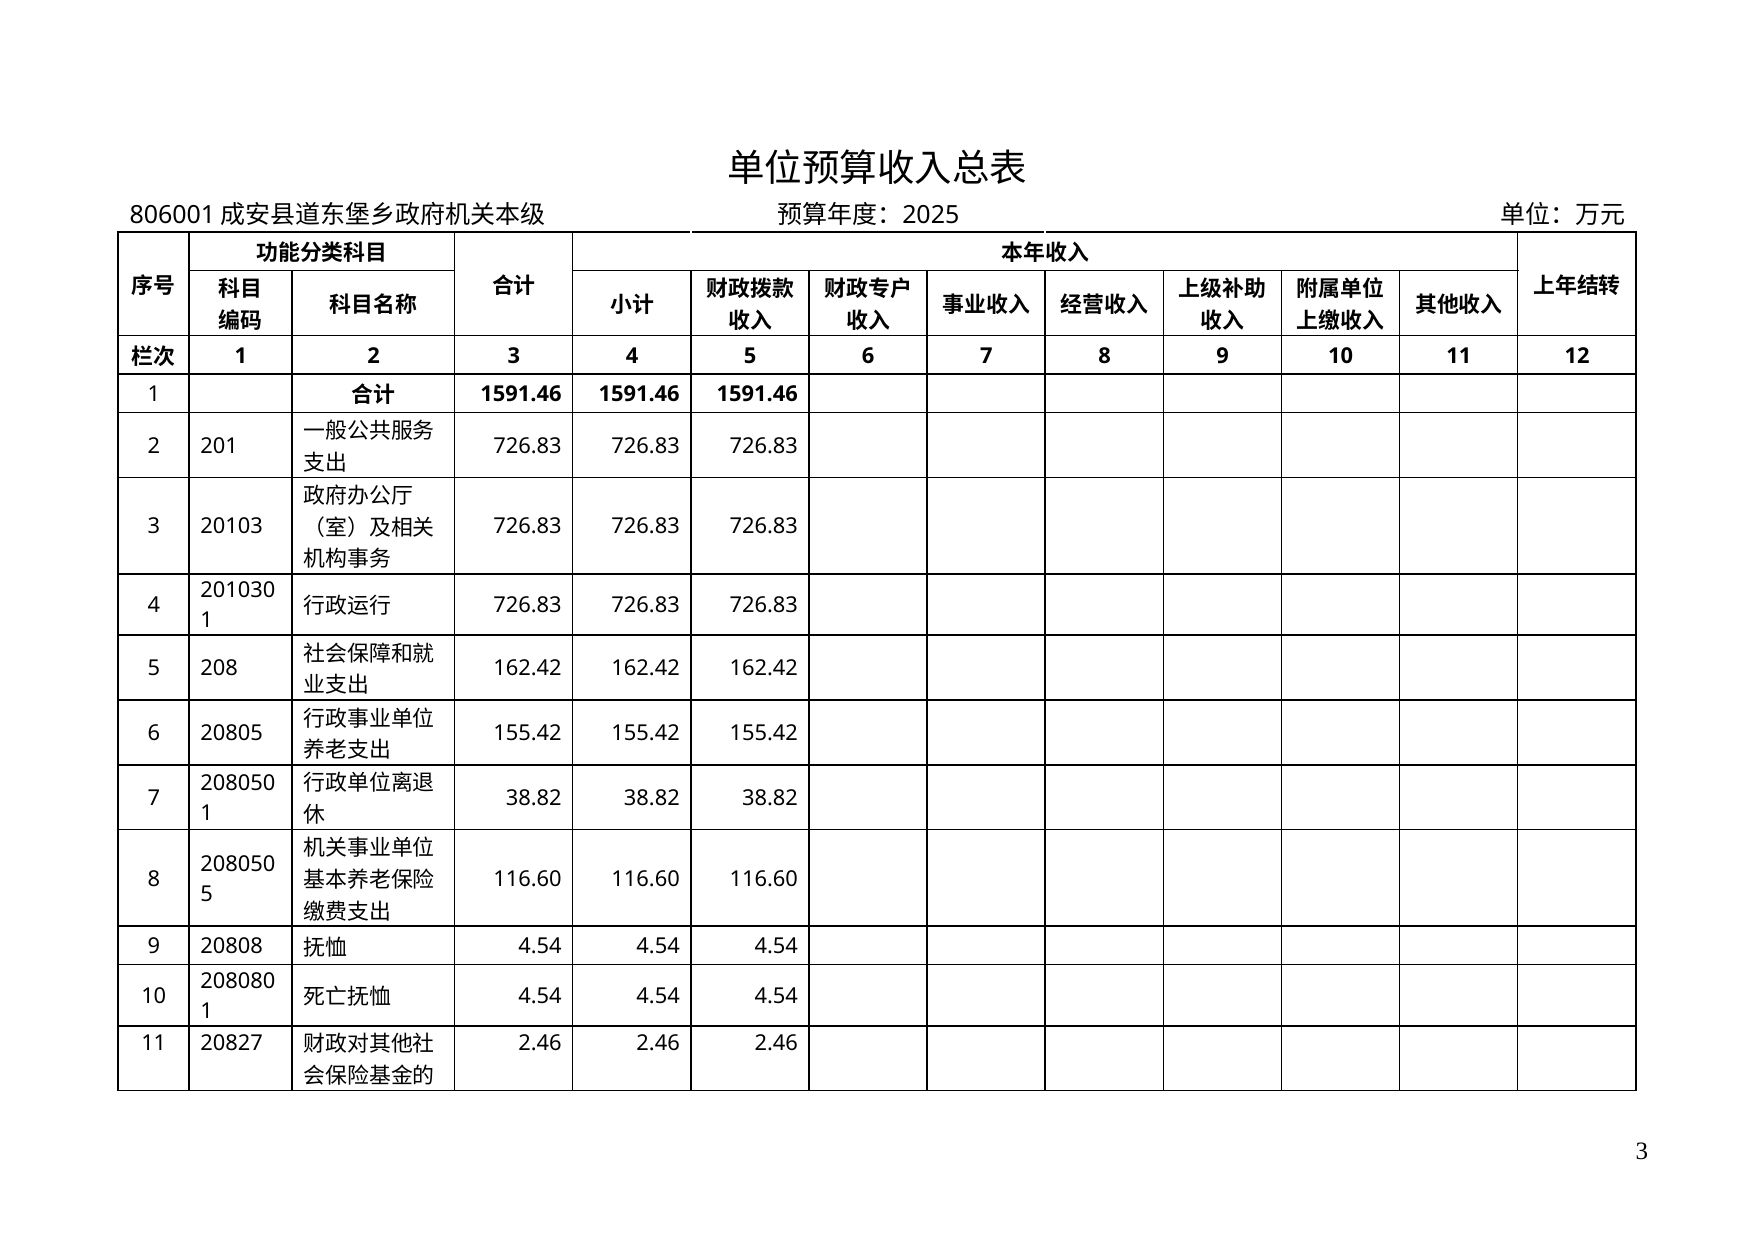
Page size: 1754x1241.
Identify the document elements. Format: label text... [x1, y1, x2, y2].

table_cell 155.42 [692, 701, 808, 764]
table_cell 20808 [190, 927, 291, 964]
table_cell [1046, 701, 1163, 764]
table_cell [1518, 766, 1635, 829]
table_cell [810, 636, 926, 699]
table_cell [1400, 413, 1517, 476]
table_cell 4.54 [692, 965, 808, 1025]
table_cell 38.82 [573, 766, 690, 829]
table_cell [1164, 830, 1281, 925]
table_cell [810, 375, 926, 411]
table_cell 序号 [119, 233, 188, 334]
table_cell 20103 [190, 478, 291, 573]
table_cell 4 [573, 336, 690, 373]
table_cell [1518, 375, 1635, 411]
table_cell 4.54 [455, 927, 572, 964]
table_cell 10 [119, 965, 188, 1025]
table_cell 4.54 [455, 965, 572, 1025]
table_cell 5 [692, 336, 808, 373]
table_cell [928, 478, 1044, 573]
table_cell 12 [1518, 336, 1635, 373]
table_cell 合计 [455, 233, 572, 334]
table_cell 财政对其他社会保险基金的补助 [293, 1027, 454, 1090]
table_cell [1282, 927, 1399, 964]
table_cell [1518, 1027, 1635, 1090]
table_cell 2080505 [190, 830, 291, 925]
table_cell 116.60 [692, 830, 808, 925]
table_cell [928, 413, 1044, 476]
table_cell 6 [119, 701, 188, 764]
table_cell [1518, 478, 1635, 573]
table_cell 2 [293, 336, 454, 373]
table_cell [1046, 478, 1163, 573]
table_cell [928, 375, 1044, 411]
table_cell 11 [1400, 336, 1517, 373]
table_cell [1282, 701, 1399, 764]
table_cell 1 [119, 375, 188, 411]
table_cell 155.42 [455, 701, 572, 764]
table_cell [1518, 701, 1635, 764]
table_cell 行政运行 [293, 575, 454, 634]
table_cell [1518, 830, 1635, 925]
table_cell 3 [455, 336, 572, 373]
table_cell 1591.46 [573, 375, 690, 411]
table_cell 行政事业单位养老支出 [293, 701, 454, 764]
table_cell 726.83 [573, 413, 690, 476]
table_cell 8 [119, 830, 188, 925]
table_cell 1591.46 [692, 375, 808, 411]
table_cell [1046, 766, 1163, 829]
table_cell [1400, 1027, 1517, 1090]
table_cell [1164, 927, 1281, 964]
table_cell [928, 701, 1044, 764]
table_cell [1164, 478, 1281, 573]
table_cell 162.42 [573, 636, 690, 699]
table_cell 201 [190, 413, 291, 476]
table_cell [810, 830, 926, 925]
table_cell 10 [1282, 336, 1399, 373]
table_cell [1282, 830, 1399, 925]
table_cell [1282, 575, 1399, 634]
table_cell [1046, 413, 1163, 476]
table_cell [1518, 636, 1635, 699]
table_cell [1164, 636, 1281, 699]
table_cell 其他收入 [1400, 271, 1517, 334]
table_cell [810, 927, 926, 964]
table_cell 死亡抚恤 [293, 965, 454, 1025]
table_cell [1046, 830, 1163, 925]
table_cell [1400, 636, 1517, 699]
table_cell 上年结转 [1518, 233, 1635, 334]
table_cell 行政单位离退休 [293, 766, 454, 829]
table_cell [1400, 766, 1517, 829]
table_header 单位：万元 [1046, 195, 1635, 231]
table_cell 726.83 [692, 478, 808, 573]
table_cell 政府办公厅（室）及相关机构事务 [293, 478, 454, 573]
table_cell 栏次 [119, 336, 188, 373]
table_cell [928, 766, 1044, 829]
table_cell 208 [190, 636, 291, 699]
table_cell [928, 1027, 1044, 1090]
table_cell 4.54 [692, 927, 808, 964]
table_cell 8 [1046, 336, 1163, 373]
table_cell [1400, 575, 1517, 634]
table_cell [928, 927, 1044, 964]
table_cell [1164, 375, 1281, 411]
table_cell 2080801 [190, 965, 291, 1025]
table_cell 4.54 [573, 927, 690, 964]
table_cell [1164, 575, 1281, 634]
table_header 806001成安县道东堡乡政府机关本级 [119, 195, 690, 231]
table_cell [1400, 927, 1517, 964]
table_cell [1282, 413, 1399, 476]
table_cell 科目 编码 [190, 271, 291, 334]
table_cell 本年收入 [573, 233, 1517, 270]
table_cell [1046, 375, 1163, 411]
table_cell 4.54 [573, 965, 690, 1025]
table_cell 11 [119, 1027, 188, 1090]
table_cell 1591.46 [455, 375, 572, 411]
table_cell 162.42 [692, 636, 808, 699]
table_cell [1282, 1027, 1399, 1090]
table_cell [1164, 413, 1281, 476]
table_cell [190, 375, 291, 411]
table_cell 726.83 [573, 575, 690, 634]
table_cell 726.83 [692, 413, 808, 476]
table_cell 2.46 [573, 1027, 690, 1090]
table_cell [1518, 965, 1635, 1025]
table_cell 162.42 [455, 636, 572, 699]
table_cell [1164, 965, 1281, 1025]
table_cell 财政拨款 收入 [692, 271, 808, 334]
table_cell 财政专户 收入 [810, 271, 926, 334]
table_cell [1282, 375, 1399, 411]
table_cell 合计 [293, 375, 454, 411]
table_cell 6 [810, 336, 926, 373]
table_cell [1046, 636, 1163, 699]
table_cell 155.42 [573, 701, 690, 764]
table_cell 3 [119, 478, 188, 573]
table_cell [1282, 478, 1399, 573]
table_cell 事业收入 [928, 271, 1044, 334]
table_cell 7 [928, 336, 1044, 373]
table_cell [1046, 965, 1163, 1025]
table_cell 726.83 [692, 575, 808, 634]
table_cell 机关事业单位基本养老保险缴费支出 [293, 830, 454, 925]
table_cell 2.46 [692, 1027, 808, 1090]
table_cell [928, 965, 1044, 1025]
table_cell 2010301 [190, 575, 291, 634]
table_cell [1164, 766, 1281, 829]
table_cell 功能分类科目 [190, 233, 454, 270]
table_cell 小计 [573, 271, 690, 334]
table_cell 20805 [190, 701, 291, 764]
table_cell 7 [119, 766, 188, 829]
text 单位预算收入总表 [106, 142, 1648, 193]
table_cell [928, 636, 1044, 699]
table_cell 38.82 [455, 766, 572, 829]
table_cell 社会保障和就业支出 [293, 636, 454, 699]
table_cell 116.60 [455, 830, 572, 925]
table_cell 5 [119, 636, 188, 699]
table_cell [810, 413, 926, 476]
table_cell 一般公共服务支出 [293, 413, 454, 476]
table_cell [928, 575, 1044, 634]
table_cell 2.46 [455, 1027, 572, 1090]
table_cell 上级补助收入 [1164, 271, 1281, 334]
table_cell [810, 575, 926, 634]
table_cell 1 [190, 336, 291, 373]
table_cell 经营收入 [1046, 271, 1163, 334]
table_cell 2 [119, 413, 188, 476]
table_cell [1282, 766, 1399, 829]
table_cell 4 [119, 575, 188, 634]
table_cell [1046, 575, 1163, 634]
table_cell [810, 1027, 926, 1090]
table_cell 726.83 [455, 575, 572, 634]
table_cell 抚恤 [293, 927, 454, 964]
table_cell 2080501 [190, 766, 291, 829]
table_cell 726.83 [455, 478, 572, 573]
table_cell [810, 766, 926, 829]
table_header 预算年度：2025 [692, 195, 1044, 231]
table_cell 附属单位上缴收入 [1282, 271, 1399, 334]
table_cell [928, 830, 1044, 925]
table_cell [1046, 927, 1163, 964]
table_cell 726.83 [455, 413, 572, 476]
table_cell [1400, 965, 1517, 1025]
table_cell 116.60 [573, 830, 690, 925]
table_cell [1400, 830, 1517, 925]
table_cell [1400, 375, 1517, 411]
table_cell [1282, 636, 1399, 699]
table_cell [1518, 927, 1635, 964]
table_cell [1400, 478, 1517, 573]
table_cell [1282, 965, 1399, 1025]
table_cell 20827 [190, 1027, 291, 1090]
table_cell [1046, 1027, 1163, 1090]
table_cell [1164, 1027, 1281, 1090]
table_cell [1164, 701, 1281, 764]
table_cell [1400, 701, 1517, 764]
table_cell [810, 701, 926, 764]
table_cell 726.83 [573, 478, 690, 573]
table_cell [810, 965, 926, 1025]
table_cell 9 [1164, 336, 1281, 373]
table_cell [1518, 413, 1635, 476]
table_cell 9 [119, 927, 188, 964]
table_cell 科目名称 [293, 271, 454, 334]
table_cell [810, 478, 926, 573]
table_cell [1518, 575, 1635, 634]
table_cell 38.82 [692, 766, 808, 829]
